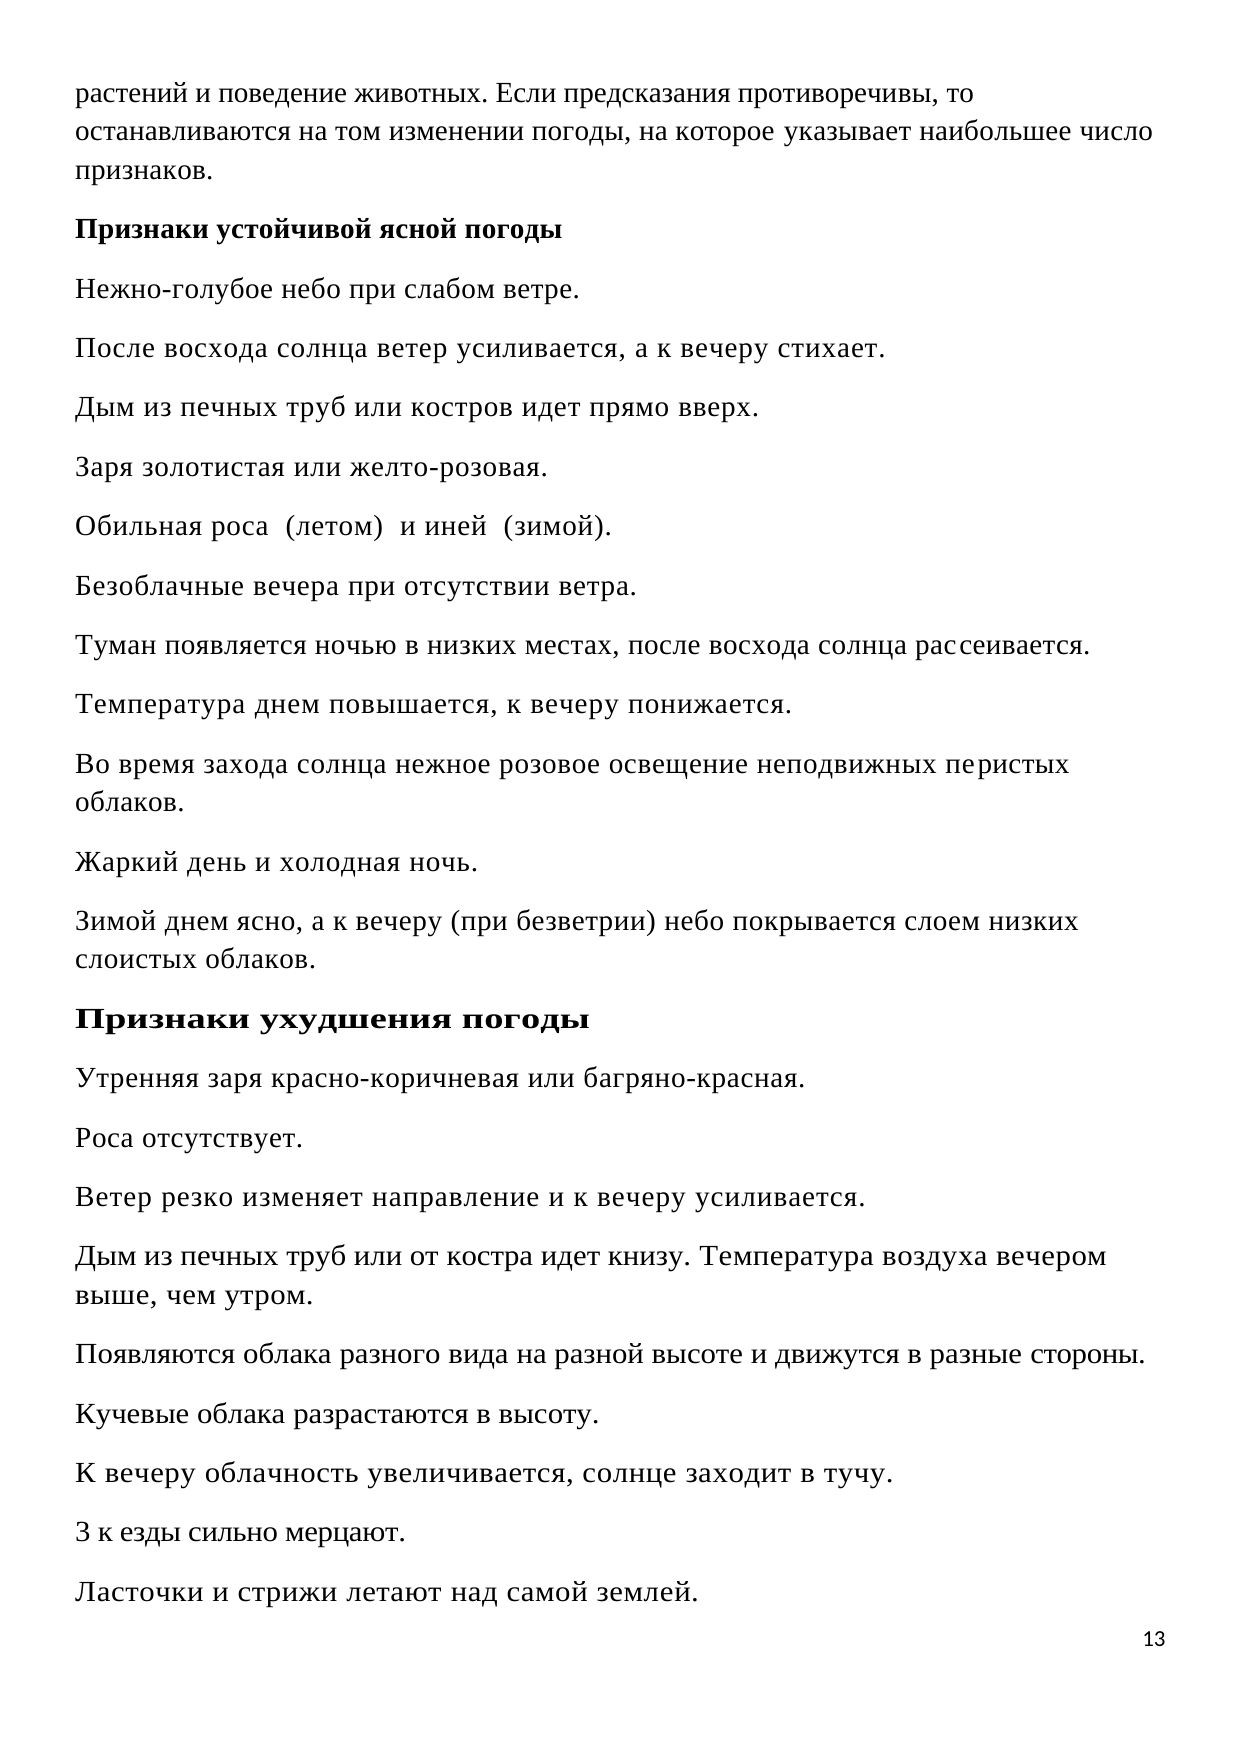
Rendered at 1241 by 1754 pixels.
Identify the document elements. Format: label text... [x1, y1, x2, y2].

text Туман появляется ночью в низких местах, после восхода солнца рассеивается. [75, 627, 1165, 661]
text После восхода солнца ветер усиливается, а к вечеру стихает. [75, 330, 1165, 364]
text Нежно-голубое небо при слабом ветре. [75, 271, 1165, 304]
text Дым из печных труб или от костра идет книзу. Температура воздуха вечером выше, чем утром. [75, 1238, 1165, 1311]
text Температура днем повышается, к вечеру понижается. [75, 686, 1165, 720]
text Дым из печных труб или костров идет прямо вверх. [75, 389, 1165, 423]
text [75, 75, 1165, 186]
text К вечеру облачность увеличивается, солнце заходит в тучу. [75, 1455, 1165, 1489]
text Кучевые облака разрастаются в высоту. [75, 1396, 1165, 1429]
text Зимой днем ясно, а к вечеру (при безветрии) небо покрывается слоем низких слоистых облаков. [75, 903, 1165, 975]
text Признаки устойчивой ясной погоды [75, 211, 1165, 245]
text Жаркий день и холодная ночь. [75, 844, 1165, 877]
text Безоблачные вечера при отсутствии ветра. [75, 568, 1165, 601]
text Ласточки и стрижи летают над самой землей. [75, 1574, 1165, 1607]
text Утренняя заря красно-коричневая или багряно-красная. [75, 1060, 1165, 1094]
text Во время захода солнца нежное розовое освещение неподвижных перистых облаков. [75, 746, 1165, 818]
text Заря золотистая или желто-розовая. [75, 449, 1165, 482]
text 3 к езды сильно мерцают. [75, 1514, 1165, 1548]
text Появляются облака разного вида на разной высоте и движутся в разные стороны. [75, 1336, 1165, 1370]
text Роса отсутствует. [75, 1120, 1165, 1153]
text Обильная роса (летом) и иней (зимой). [75, 508, 1165, 542]
text Признаки ухудшения погоды [75, 1001, 1165, 1034]
text Ветер резко изменяет направление и к вечеру усиливается. [75, 1179, 1165, 1213]
